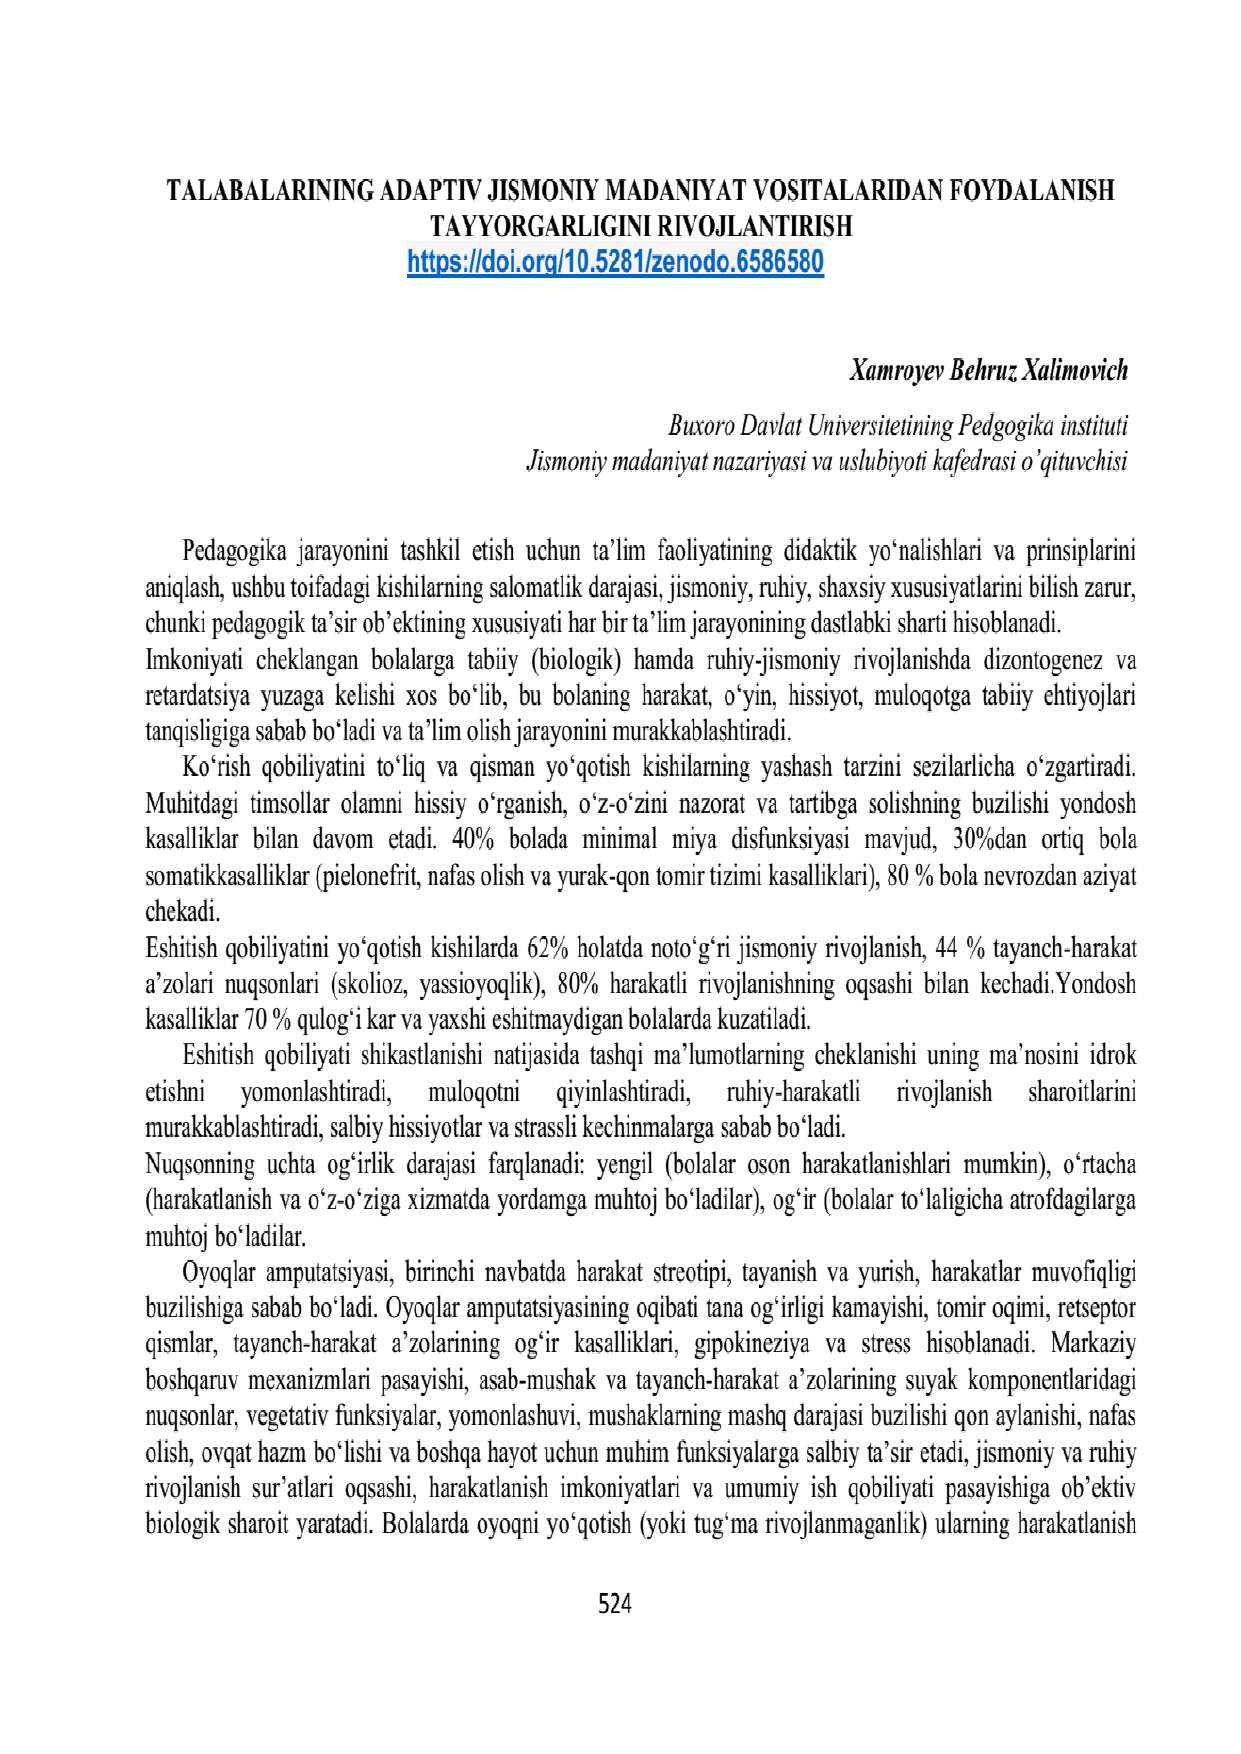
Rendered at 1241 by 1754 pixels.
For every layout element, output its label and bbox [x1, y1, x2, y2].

picture [24, 118, 1216, 1719]
